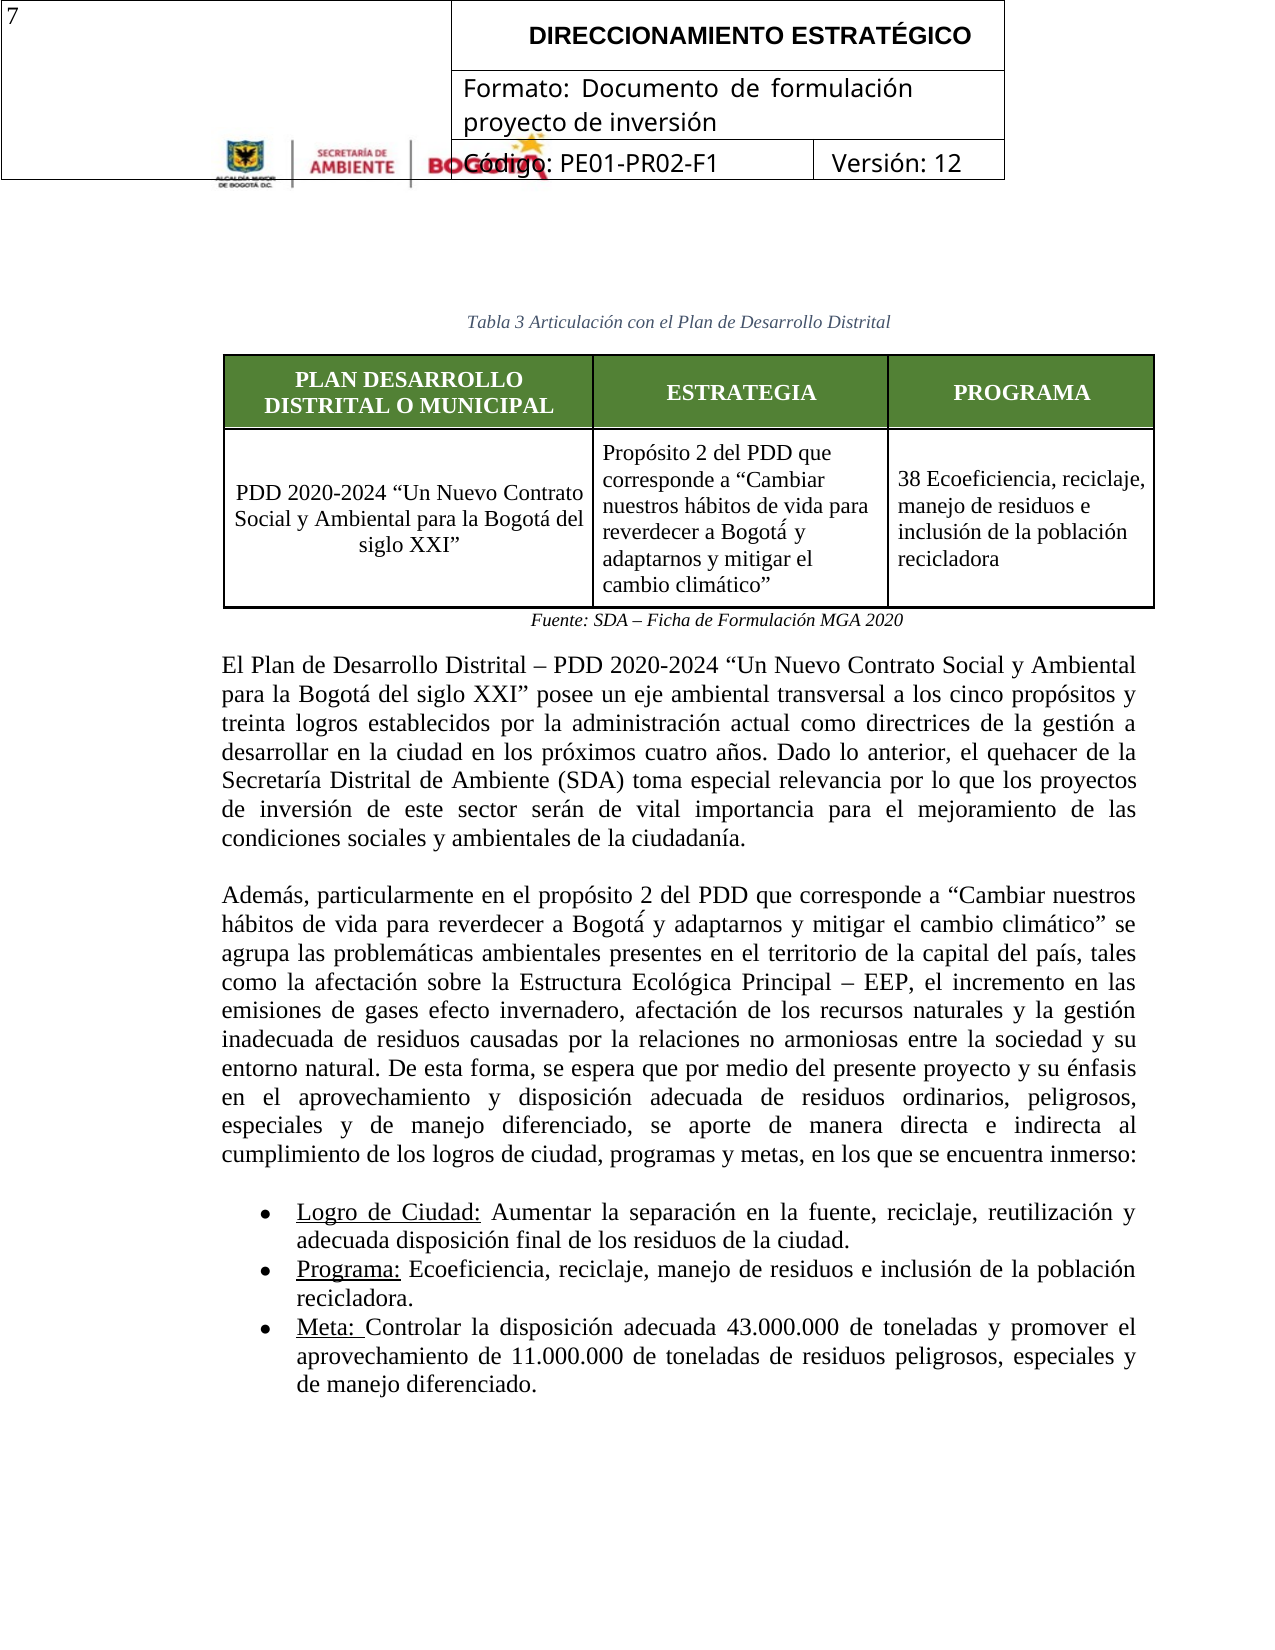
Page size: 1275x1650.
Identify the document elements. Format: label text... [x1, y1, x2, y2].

picture [211, 127, 451, 179]
picture [452, 127, 553, 139]
table_cell 38 Ecoeficiencia, reciclaje, manejo de residuos e inclusión de la población recicladora [889, 430, 1153, 606]
table_cell Propósito 2 del PDD que corresponde a “Cambiar nuestros hábitos de vida para reverdecer a Bogotá́ y adaptarnos y mitigar el cambio climático” [594, 430, 887, 606]
text Además, particularmente en el propósito 2 del PDD que corresponde a “Cambiar nuestros hábitos de vida para reverdecer a Bogotá́ y adaptarnos y mitigar el cambio climático” se agrupa las problemáticas ambientales presentes en el territorio de la capital del país, tales como la afectación sobre la Estructura Ecológica Principal – EEP, el incremento en las emisiones de gases efecto invernadero, afectación de los recursos naturales y la gestión inadecuada de residuos causadas por la relaciones no armoniosas entre la sociedad y su entorno natural. De esta forma, se espera que por medio del presente proyecto y su énfasis en el aprovechamiento y disposición adecuada de residuos ordinarios, peligrosos, especiales y de manejo diferenciado, se aporte de manera directa e indirecta al cumplimiento de los logros de ciudad, programas y metas, en los que se encuentra inmerso: [221, 881, 1137, 1168]
text Tabla 3 Articulación con el Plan de Desarrollo Distrital [240, 311, 1119, 332]
table_header PLAN DESARROLLO DISTRITAL O MUNICIPAL [225, 356, 592, 427]
text Fuente: SDA – Ficha de Formulación MGA 2020 [531, 608, 1204, 630]
table_header PROGRAMA [889, 356, 1153, 427]
picture [452, 140, 553, 179]
list Logro de Ciudad: Aumentar la separación en la fuente, reciclaje, reutilización y adecuada disposición final de los residuos de la ciudad. [259, 1197, 1137, 1254]
text El Plan de Desarrollo Distrital – PDD 2020-2024 “Un Nuevo Contrato Social y Ambiental para la Bogotá del siglo XXI” posee un eje ambiental transversal a los cinco propósitos y treinta logros establecidos por la administración actual como directrices de la gestión a desarrollar en la ciudad en los próximos cuatro años. Dado lo anterior, el quehacer de la Secretaría Distrital de Ambiente (SDA) toma especial relevancia por lo que los proyectos de inversión de este sector serán de vital importancia para el mejoramiento de las condiciones sociales y ambientales de la ciudadanía. [221, 651, 1137, 852]
table_cell PDD 2020-2024 “Un Nuevo Contrato Social y Ambiental para la Bogotá del siglo XXI” [225, 430, 592, 606]
list Programa: Ecoeficiencia, reciclaje, manejo de residuos e inclusión de la población recicladora. [259, 1254, 1137, 1312]
picture [211, 180, 553, 193]
list Meta: Controlar la disposición adecuada 43.000.000 de toneladas y promover el aprovechamiento de 11.000.000 de toneladas de residuos peligrosos, especiales y de manejo diferenciado. [259, 1312, 1137, 1398]
table_header ESTRATEGIA [594, 356, 887, 427]
